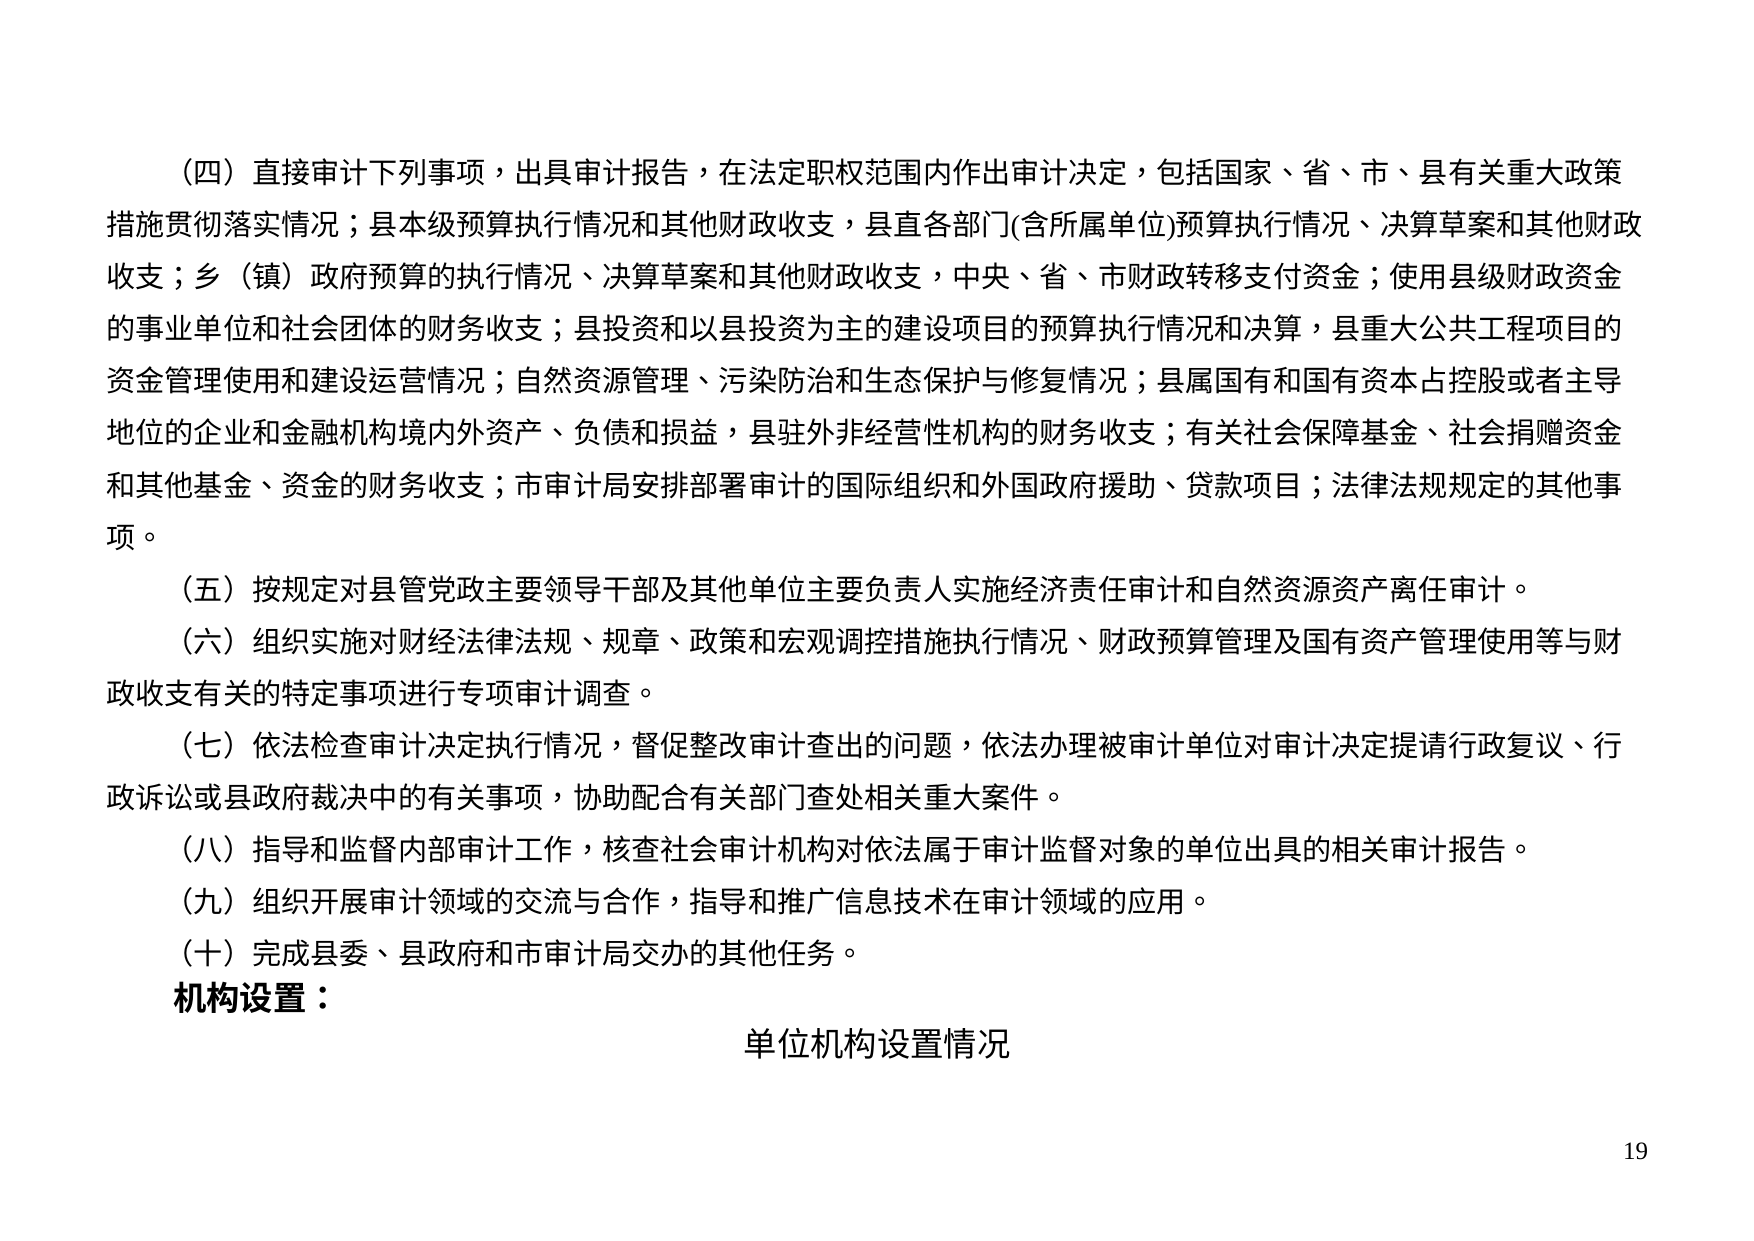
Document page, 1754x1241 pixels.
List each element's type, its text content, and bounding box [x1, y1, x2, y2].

text （五）按规定对县管党政主要领导干部及其他单位主要负责人实施经济责任审计和自然资源资产离任审计。 [106, 558, 1648, 611]
text （七）依法检查审计决定执行情况，督促整改审计查出的问题，依法办理被审计单位对审计决定提请行政复议、行政诉讼或县政府裁决中的有关事项，协助配合有关部门查处相关重大案件。 [106, 715, 1648, 819]
text （八）指导和监督内部审计工作，核查社会审计机构对依法属于审计监督对象的单位出具的相关审计报告。 [106, 819, 1648, 871]
text （九）组织开展审计领域的交流与合作，指导和推广信息技术在审计领域的应用。 [106, 871, 1648, 923]
text （六）组织实施对财经法律法规、规章、政策和宏观调控措施执行情况、财政预算管理及国有资产管理使用等与财政收支有关的特定事项进行专项审计调查。 [106, 611, 1648, 715]
text 单位机构设置情况 [106, 1021, 1648, 1066]
text 机构设置： [106, 975, 1648, 1021]
text （四）直接审计下列事项，出具审计报告，在法定职权范围内作出审计决定，包括国家、省、市、县有关重大政策措施贯彻落实情况；县本级预算执行情况和其他财政收支，县直各部门(含所属单位)预算执行情况、决算草案和其他财政收支；乡（镇）政府预算的执行情况、决算草案和其他财政收支，中央、省、市财政转移支付资金；使用县级财政资金的事业单位和社会团体的财务收支；县投资和以县投资为主的建设项目的预算执行情况和决算，县重大公共工程项目的资金管理使用和建设运营情况；自然资源管理、污染防治和生态保护与修复情况；县属国有和国有资本占控股或者主导地位的企业和金融机构境内外资产、负债和损益，县驻外非经营性机构的财务收支；有关社会保障基金、社会捐赠资金和其他基金、资金的财务收支；市审计局安排部署审计的国际组织和外国政府援助、贷款项目；法律法规规定的其他事项。 [106, 142, 1648, 558]
text （十）完成县委、县政府和市审计局交办的其他任务。 [106, 923, 1648, 975]
